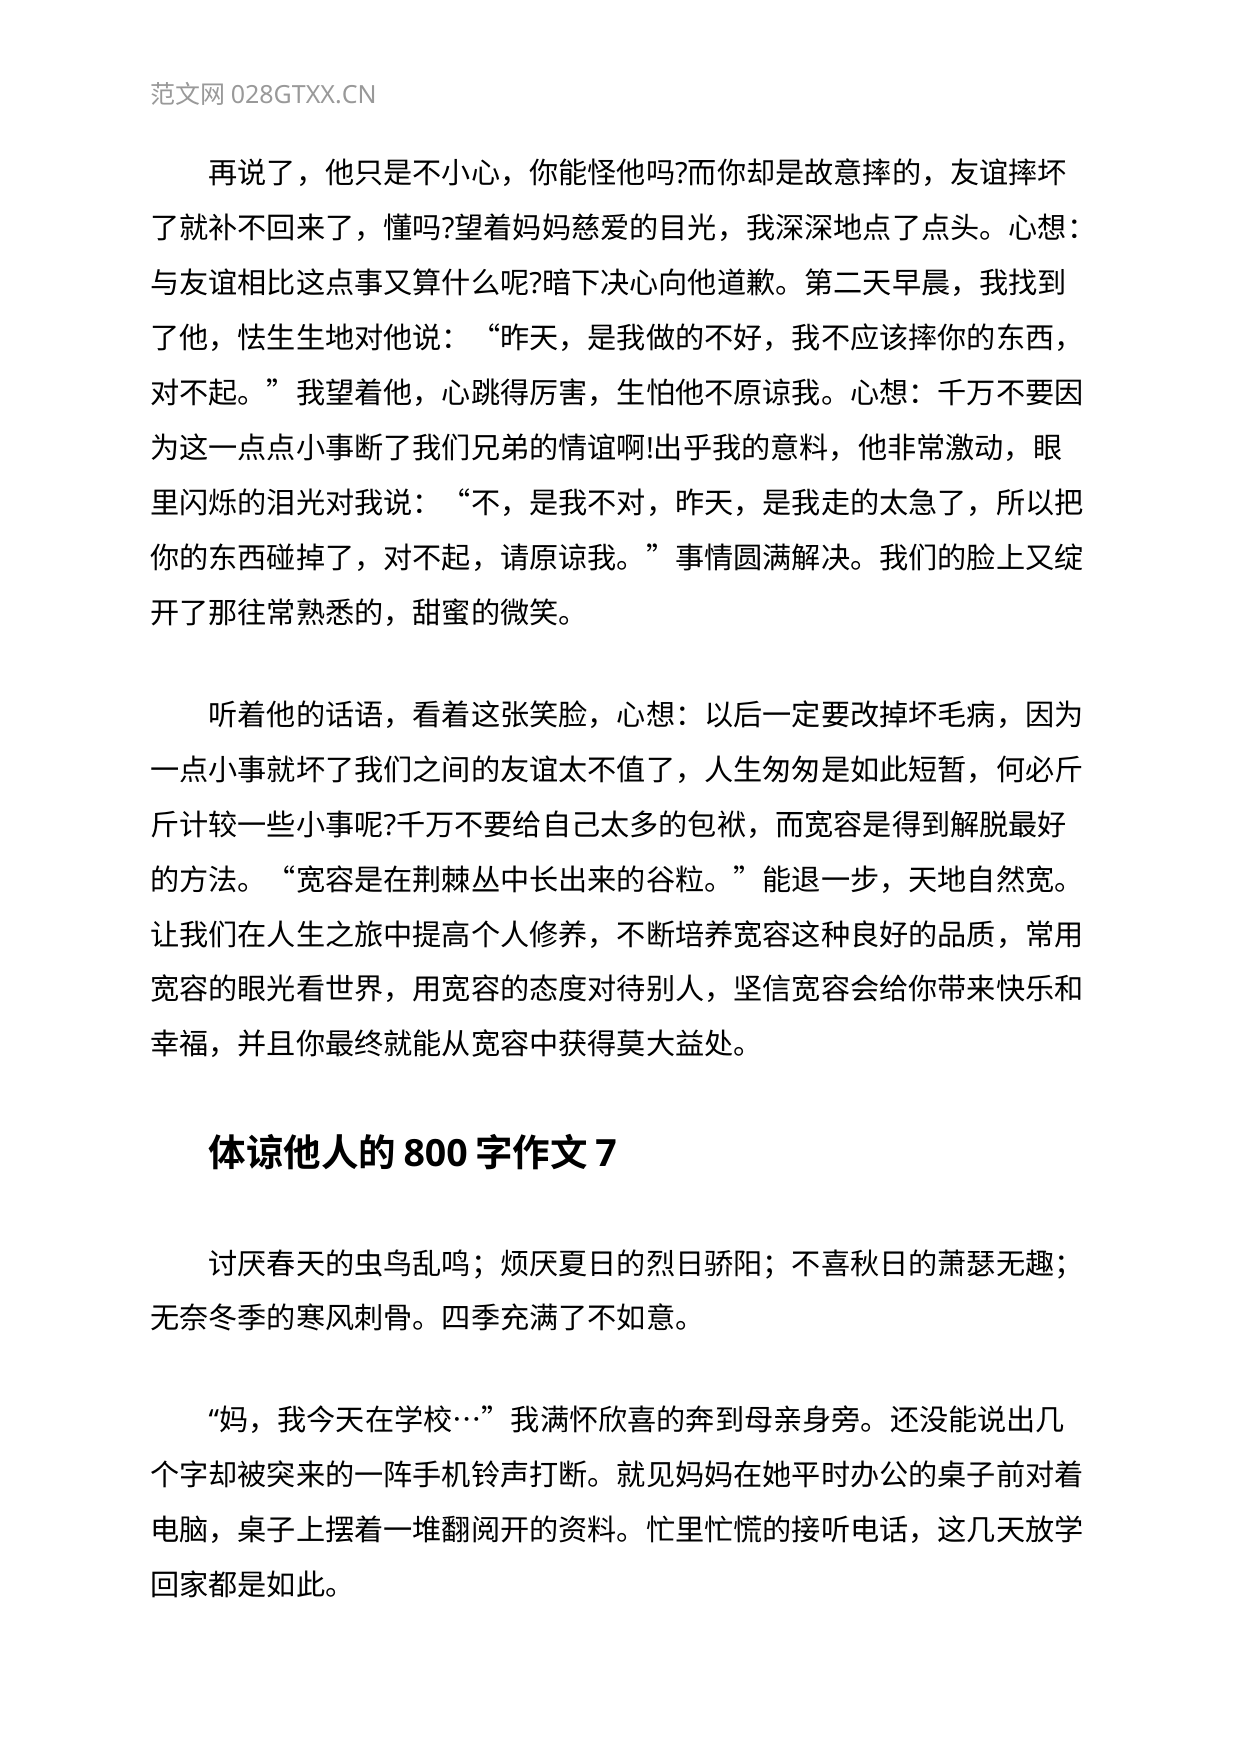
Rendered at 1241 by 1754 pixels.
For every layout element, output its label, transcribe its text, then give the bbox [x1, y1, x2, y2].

text 听着他的话语，看着这张笑脸，心想：以后一定要改掉坏毛病，因为一点小事就坏了我们之间的友谊太不值了，人生匆匆是如此短暂，何必斤斤计较一些小事呢?千万不要给自己太多的包袱，而宽容是得到解脱最好的方法。“宽容是在荆棘丛中长出来的谷粒。”能退一步，天地自然宽。让我们在人生之旅中提高个人修养，不断培养宽容这种良好的品质，常用宽容的眼光看世界，用宽容的态度对待别人，坚信宽容会给你带来快乐和幸福，并且你最终就能从宽容中获得莫大益处。 [150, 691, 1090, 1063]
text 体谅他人的800字作文7 [150, 1123, 1090, 1177]
text 再说了，他只是不小心，你能怪他吗?而你却是故意摔的，友谊摔坏了就补不回来了，懂吗?望着妈妈慈爱的目光，我深深地点了点头。心想：与友谊相比这点事又算什么呢?暗下决心向他道歉。第二天早晨，我找到了他，怯生生地对他说：“昨天，是我做的不好，我不应该摔你的东西，对不起。”我望着他，心跳得厉害，生怕他不原谅我。心想：千万不要因为这一点点小事断了我们兄弟的情谊啊!出乎我的意料，他非常激动，眼里闪烁的泪光对我说：“不，是我不对，昨天，是我走的太急了，所以把你的东西碰掉了，对不起，请原谅我。”事情圆满解决。我们的脸上又绽开了那往常熟悉的，甜蜜的微笑。 [150, 150, 1090, 632]
text “妈，我今天在学校…”我满怀欣喜的奔到母亲身旁。还没能说出几个字却被突来的一阵手机铃声打断。就见妈妈在她平时办公的桌子前对着电脑，桌子上摆着一堆翻阅开的资料。忙里忙慌的接听电话，这几天放学回家都是如此。 [150, 1397, 1090, 1604]
text 讨厌春天的虫鸟乱鸣；烦厌夏日的烈日骄阳；不喜秋日的萧瑟无趣；无奈冬季的寒风刺骨。四季充满了不如意。 [150, 1240, 1090, 1337]
